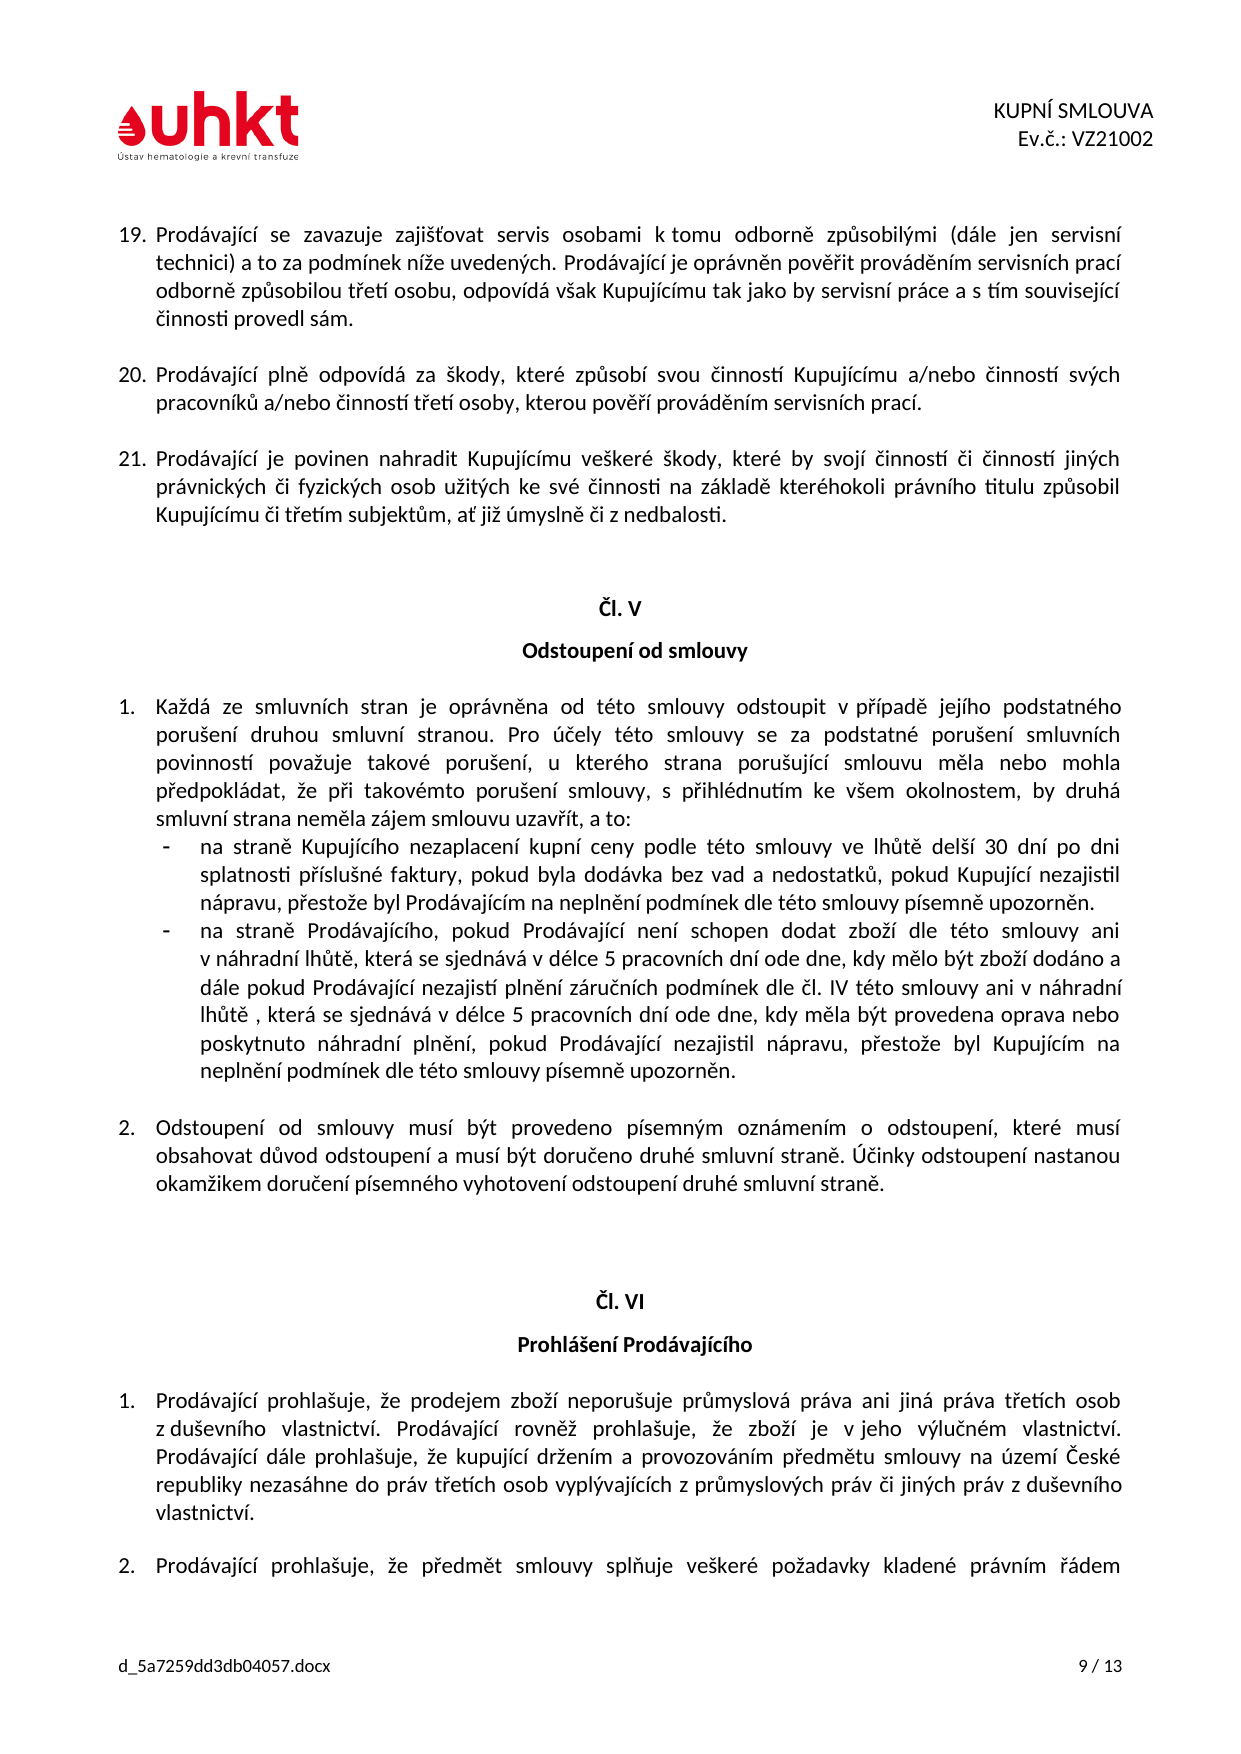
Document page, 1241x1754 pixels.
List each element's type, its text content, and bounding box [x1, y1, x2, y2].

subtitle Čl. VI [118, 1287, 1122, 1315]
list Prodávající je povinen nahradit Kupujícímu veškeré škody, které by svojí činností či činností jiných právnických či fyzických osob užitých ke své činnosti na základě kteréhokoli právního titulu způsobil Kupujícímu či třetím subjektům, ať již úmyslně či z nedbalosti. [118, 444, 1122, 528]
list na straně Kupujícího nezaplacení kupní ceny podle této smlouvy ve lhůtě delší 30 dní po dni splatnosti příslušné faktury, pokud byla dodávka bez vad a nedostatků, pokud Kupující nezajistil nápravu, přestože byl Prodávajícím na neplnění podmínek dle této smlouvy písemně upozorněn. [162, 832, 1122, 917]
list Prodávající se zavazuje zajišťovat servis osobami k tomu odborně způsobilými (dále jen servisní technici) a to za podmínek níže uvedených. Prodávající je oprávněn pověřit prováděním servisních prací odborně způsobilou třetí osobu, odpovídá však Kupujícímu tak jako by servisní práce a s tím související činnosti provedl sám. [118, 220, 1122, 332]
subtitle Čl. V [118, 594, 1122, 622]
text Prohlášení Prodávajícího [148, 1330, 1122, 1358]
list Prodávající prohlašuje, že prodejem zboží neporušuje průmyslová práva ani jiná práva třetích osob z duševního vlastnictví. Prodávající rovněž prohlašuje, že zboží je v jeho výlučném vlastnictví. Prodávající dále prohlašuje, že kupující držením a provozováním předmětu smlouvy na území České republiky nezasáhne do práv třetích osob vyplývajících z průmyslových práv či jiných práv z duševního vlastnictví. [118, 1386, 1122, 1526]
list Prodávající plně odpovídá za škody, které způsobí svou činností Kupujícímu a/nebo činností svých pracovníků a/nebo činností třetí osoby, kterou pověří prováděním servisních prací. [118, 360, 1122, 416]
picture [118, 91, 299, 161]
text Odstoupení od smlouvy [148, 636, 1122, 664]
list Každá ze smluvních stran je oprávněna od této smlouvy odstoupit v případě jejího podstatného porušení druhou smluvní stranou. Pro účely této smlouvy se za podstatné porušení smluvních povinností považuje takové porušení, u kterého strana porušující smlouvu měla nebo mohla předpokládat, že při takovémto porušení smlouvy, s přihlédnutím ke všem okolnostem, by druhá smluvní strana neměla zájem smlouvu uzavřít, a to: [118, 692, 1122, 832]
list na straně Prodávajícího, pokud Prodávající není schopen dodat zboží dle této smlouvy ani v náhradní lhůtě, která se sjednává v délce 5 pracovních dní ode dne, kdy mělo být zboží dodáno a dále pokud Prodávající nezajistí plnění záručních podmínek dle čl. IV této smlouvy ani v náhradní lhůtě , která se sjednává v délce 5 pracovních dní ode dne, kdy měla být provedena oprava nebo poskytnuto náhradní plnění, pokud Prodávající nezajistil nápravu, přestože byl Kupujícím na neplnění podmínek dle této smlouvy písemně upozorněn. [162, 917, 1122, 1085]
list Odstoupení od smlouvy musí být provedeno písemným oznámením o odstoupení, které musí obsahovat důvod odstoupení a musí být doručeno druhé smluvní straně. Účinky odstoupení nastanou okamžikem doručení písemného vyhotovení odstoupení druhé smluvní straně. [118, 1113, 1122, 1197]
